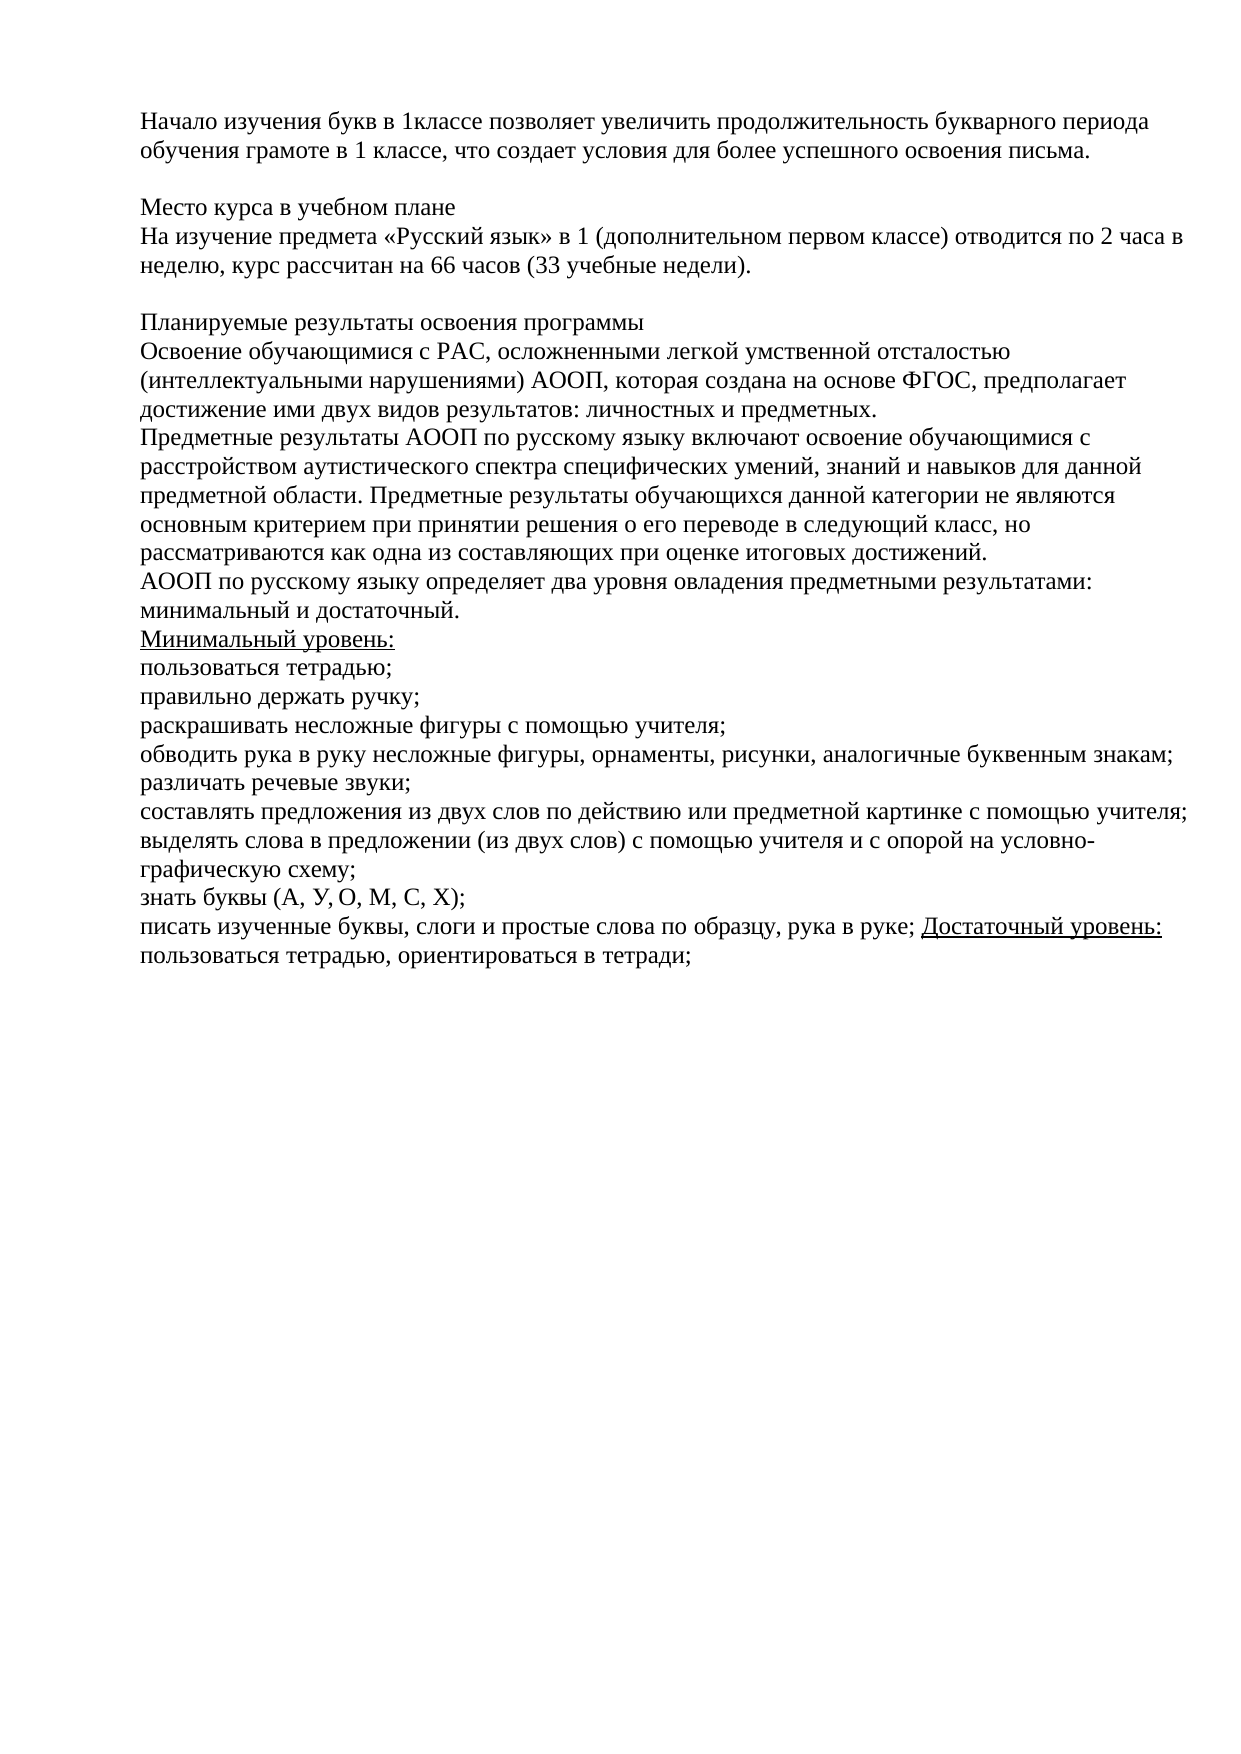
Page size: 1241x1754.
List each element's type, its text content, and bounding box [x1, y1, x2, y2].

text различать речевые звуки; [140, 767, 1194, 796]
text На изучение предмета «Русский язык» в 1 (дополнительном первом классе) отводится по 2 часа в неделю, курс рассчитан на 66 часов (33 учебные недели). [140, 221, 1194, 279]
text писать изученные буквы, слоги и простые слова по образцу, рука в руке; Достаточный уровень: [140, 911, 1194, 940]
text составлять предложения из двух слов по действию или предметной картинке с помощью учителя; [140, 796, 1194, 825]
text пользоваться тетрадью; [140, 652, 1194, 681]
text АООП по русскому языку определяет два уровня овладения предметными результатами: минимальный и достаточный. [140, 566, 1194, 624]
text выделять слова в предложении (из двух слов) с помощью учителя и с опорой на условно-графическую схему; [140, 825, 1194, 882]
text Минимальный уровень: [140, 624, 1194, 652]
text знать буквы (А, У, О, М, С, Х); [140, 882, 1194, 911]
text Начало изучения букв в 1классе позволяет увеличить продолжительность букварного периода обучения грамоте в 1 классе, что создает условия для более успешного освоения письма. [140, 106, 1194, 164]
text Место курса в учебном плане [140, 192, 1194, 221]
text Предметные результаты АООП по русскому языку включают освоение обучающимися с расстройством аутистического спектра специфических умений, знаний и навыков для данной предметной области. Предметные результаты обучающихся данной категории не являются основным критерием при принятии решения о его переводе в следующий класс, но рассматриваются как одна из составляющих при оценке итоговых достижений. [140, 422, 1194, 566]
text раскрашивать несложные фигуры с помощью учителя; [140, 710, 1194, 739]
text обводить рука в руку несложные фигуры, орнаменты, рисунки, аналогичные буквенным знакам; [140, 739, 1194, 767]
text Планируемые результаты освоения программы [140, 307, 1194, 336]
text Освоение обучающимися с РАС, осложненными легкой умственной отсталостью (интеллектуальными нарушениями) АООП, которая создана на основе ФГОС, предполагает достижение ими двух видов результатов: личностных и предметных. [140, 336, 1194, 422]
text правильно держать ручку; [140, 681, 1194, 710]
text пользоваться тетрадью, ориентироваться в тетради; [140, 940, 1194, 969]
